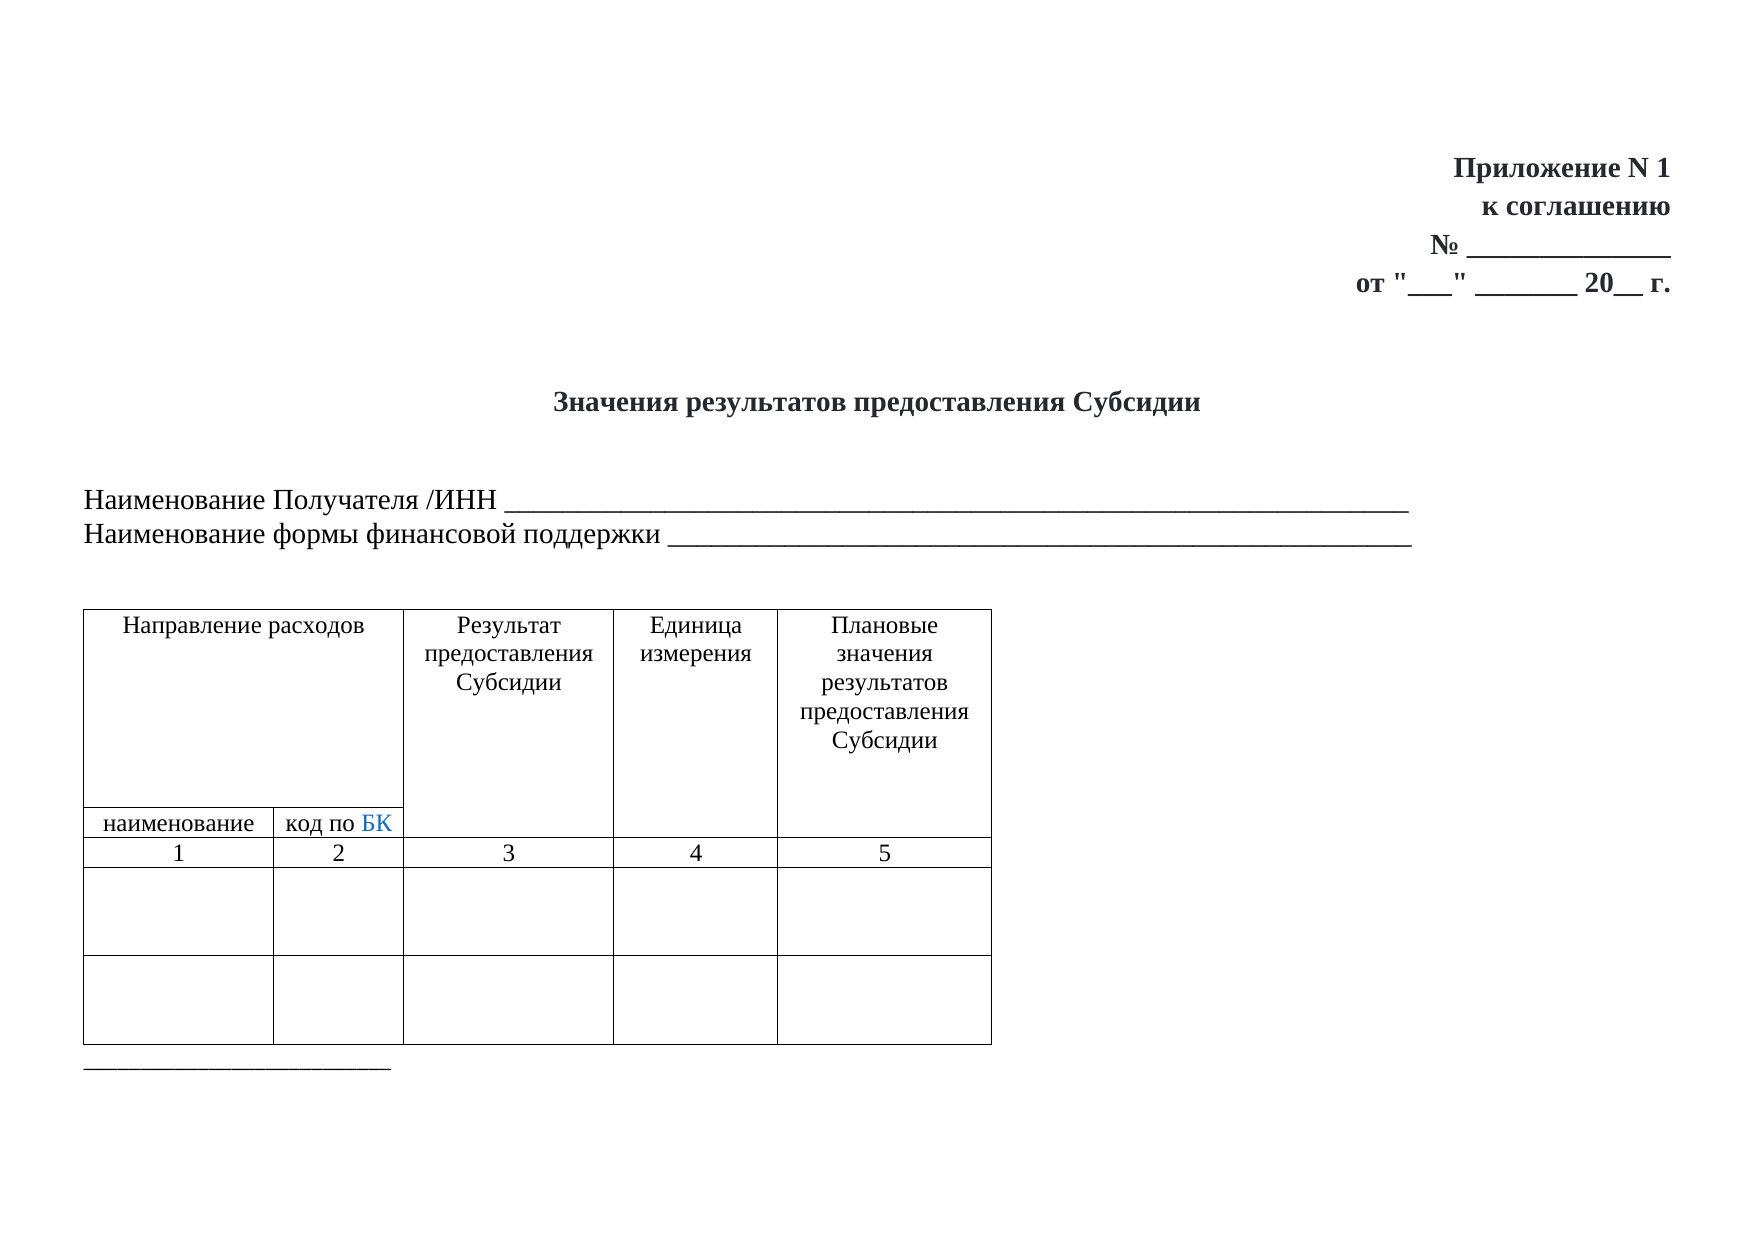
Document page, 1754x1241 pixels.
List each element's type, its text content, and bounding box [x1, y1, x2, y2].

table_cell [274, 956, 403, 1044]
table_cell [84, 956, 273, 1044]
text Приложение N 1 к соглашению № ______________ от "___" _______ 20__ г. [83, 150, 1671, 299]
table_cell 5 [778, 838, 991, 867]
table_cell [404, 868, 613, 955]
table_cell [778, 1014, 991, 1044]
table_cell наименование [84, 808, 273, 837]
table_cell [778, 807, 991, 837]
table_cell [614, 956, 777, 1044]
table_header Плановые значения результатов предоставления Субсидии [778, 610, 991, 807]
table_header Направление расходов [84, 610, 403, 807]
table_cell [404, 956, 613, 1044]
text ___________________________ [83, 1045, 1671, 1073]
table_cell [614, 868, 777, 955]
table_header Результат предоставления Субсидии [404, 610, 613, 837]
table_cell [778, 868, 991, 926]
table_cell 2 [274, 838, 403, 867]
subtitle Значения результатов предоставления Субсидии [83, 384, 1671, 418]
table_cell [778, 956, 991, 1014]
table_cell код по БК [274, 808, 403, 837]
table_cell [274, 868, 403, 955]
table_cell [778, 926, 991, 955]
text Наименование формы финансовой поддержки ___________________________________________________ [83, 516, 1671, 549]
text Наименование Получателя /ИНН ______________________________________________________________ [83, 482, 1671, 516]
table_cell 1 [84, 838, 273, 867]
table_cell 3 [404, 838, 613, 867]
table_cell [84, 868, 273, 955]
table_cell 4 [614, 838, 777, 867]
table_header Единица измерения [614, 610, 777, 837]
